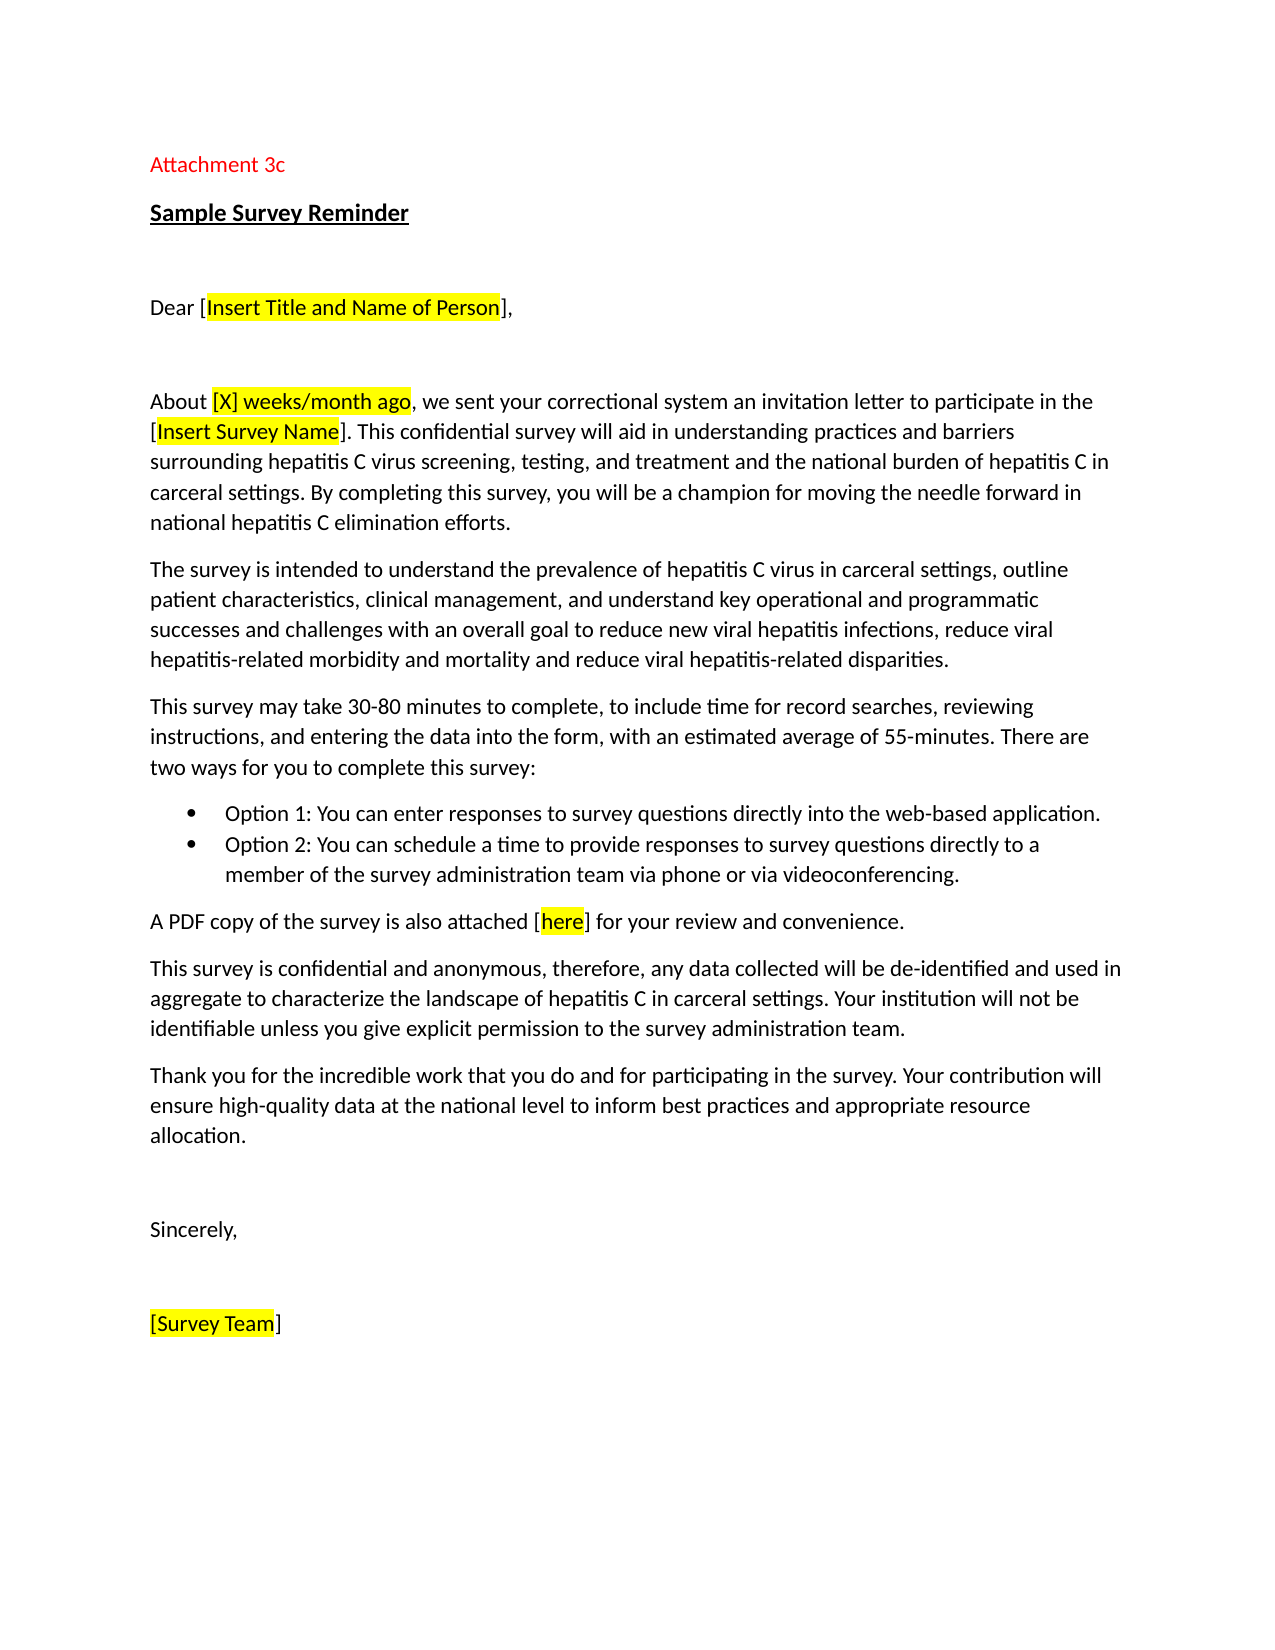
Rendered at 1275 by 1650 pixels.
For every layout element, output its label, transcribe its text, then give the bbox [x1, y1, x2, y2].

text A PDF copy of the survey is also attached [here] for your review and convenience. [150, 907, 541, 935]
text Attachment 3c [150, 150, 1125, 178]
text [Survey Team] [274, 1309, 1125, 1337]
text This survey may take 30-80 minutes to complete, to include time for record searches, reviewing instructions, and entering the data into the form, with an estimated average of 55-minutes. There are two ways for you to complete this survey: [150, 692, 1125, 781]
text Sincerely, [150, 1215, 1125, 1243]
text Thank you for the incredible work that you do and for participating in the survey. Your contribution will ensure high-quality data at the national level to inform best practices and appropriate resource allocation. [150, 1061, 1125, 1149]
list Option 1: You can enter responses to survey questions directly into the web-based application. [187, 799, 1125, 828]
text A PDF copy of the survey is also attached [here] for your review and convenience. [584, 907, 1125, 935]
text About [X] weeks/month ago, we sent your correctional system an invitation letter to participate in the [Insert Survey Name]. This confidential survey will aid in understanding practices and barriers surrounding hepatitis C virus screening, testing, and treatment and the national burden of hepatitis C in carceral settings. By completing this survey, you will be a champion for moving the needle forward in national hepatitis C elimination efforts. [150, 387, 1125, 536]
text Sample Survey Reminder [150, 197, 1125, 227]
text Dear [Insert Title and Name of Person], [500, 293, 1125, 321]
text The survey is intended to understand the prevalence of hepatitis C virus in carceral settings, outline patient characteristics, clinical management, and understand key operational and programmatic successes and challenges with an overall goal to reduce new viral hepatitis infections, reduce viral hepatitis-related morbidity and mortality and reduce viral hepatitis-related disparities. [150, 555, 1125, 673]
text This survey is confidential and anonymous, therefore, any data collected will be de-identified and used in aggregate to characterize the landscape of hepatitis C in carceral settings. Your institution will not be identifiable unless you give explicit permission to the survey administration team. [150, 954, 1125, 1042]
list Option 2: You can schedule a time to provide responses to survey questions directly to a member of the survey administration team via phone or via videoconferencing. [187, 830, 1125, 888]
